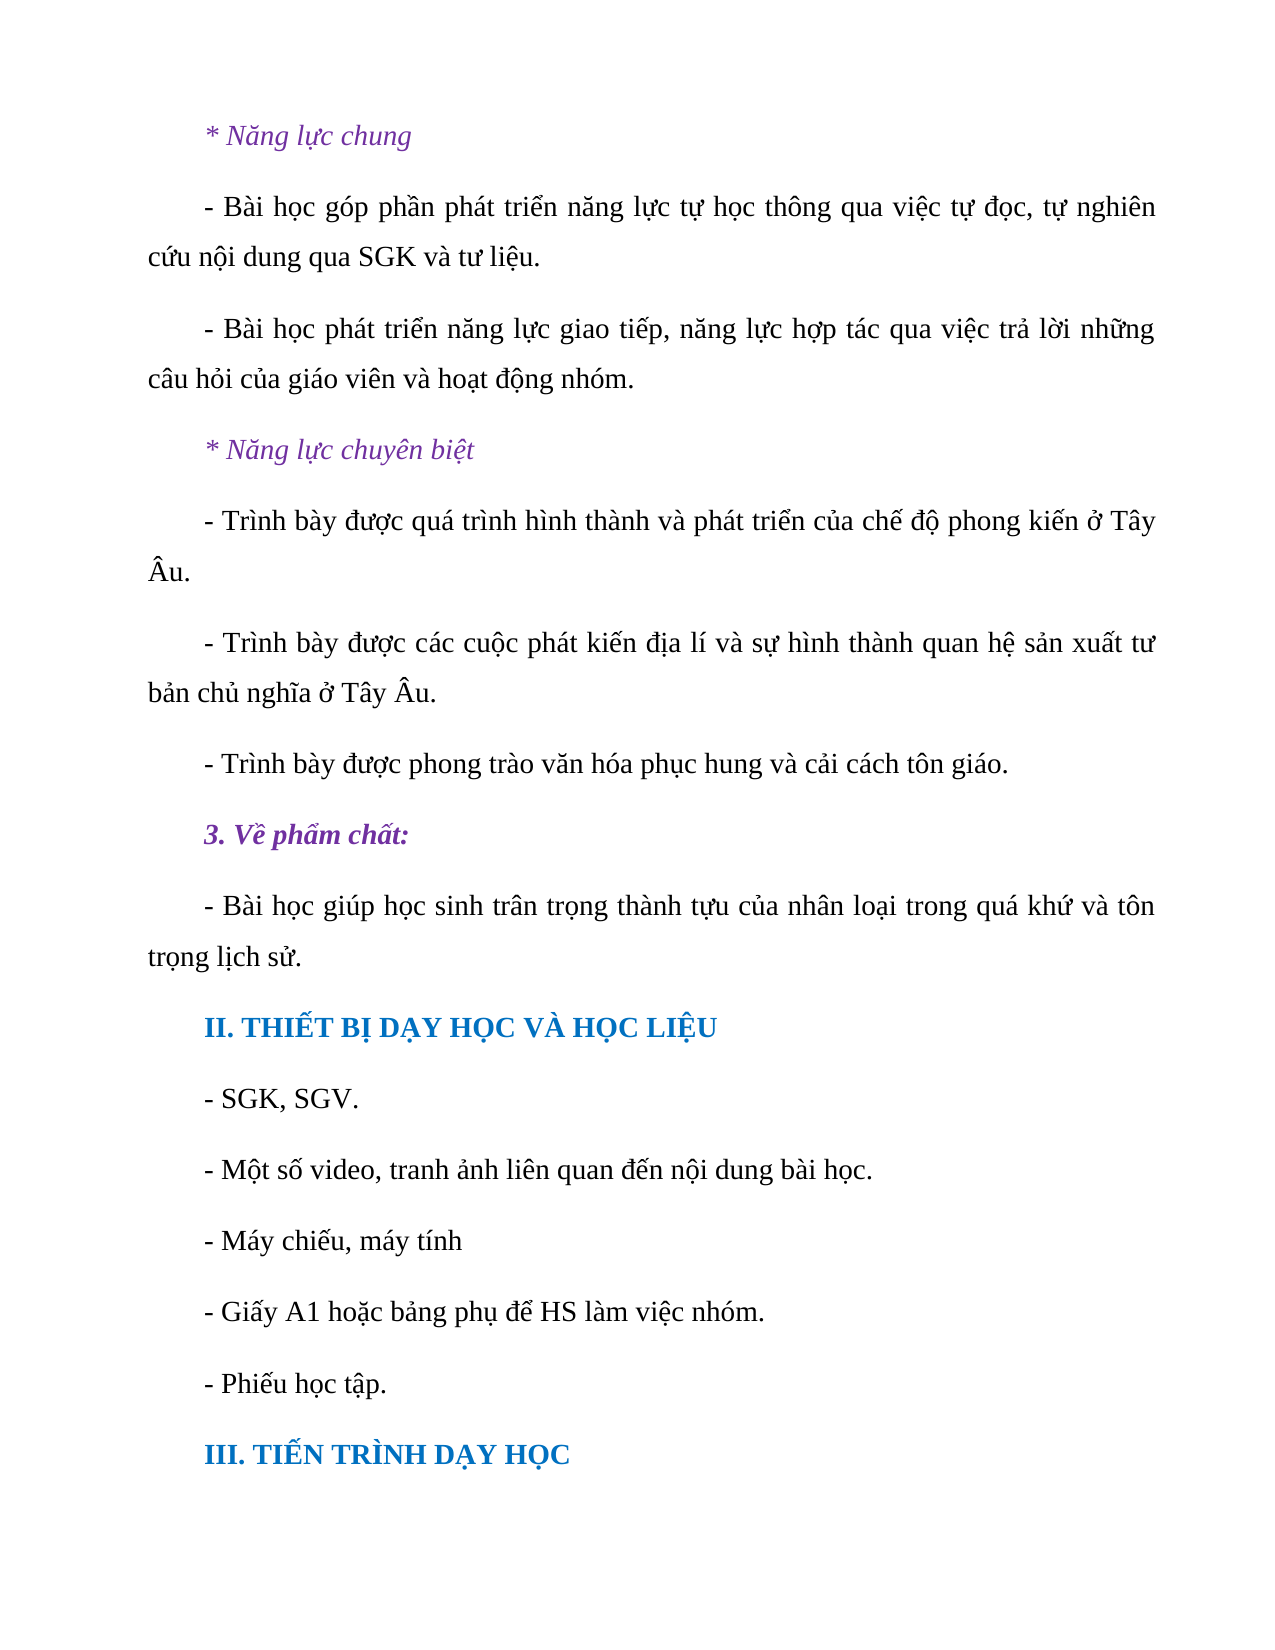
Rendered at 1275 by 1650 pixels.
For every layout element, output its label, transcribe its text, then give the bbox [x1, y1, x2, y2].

text - Trình bày được quá trình hình thành và phát triển của chế độ phong kiến ở Tây Âu. [148, 503, 1157, 587]
text - Bài học giúp học sinh trân trọng thành tựu của nhân loại trong quá khứ và tôn trọng lịch sử. [148, 888, 1157, 972]
text - Giấy A1 hoặc bảng phụ để HS làm việc nhóm. [148, 1294, 1157, 1328]
text - Bài học phát triển năng lực giao tiếp, năng lực hợp tác qua việc trả lời những câu hỏi của giáo viên và hoạt động nhóm. [148, 311, 1157, 394]
text - Trình bày được các cuộc phát kiến địa lí và sự hình thành quan hệ sản xuất tư bản chủ nghĩa ở Tây Âu. [148, 625, 1157, 709]
text III. TIẾN TRÌNH DẠY HỌC [148, 1437, 1157, 1470]
text - Phiếu học tập. [148, 1366, 1157, 1399]
text II. THIẾT BỊ DẠY HỌC VÀ HỌC LIỆU [148, 1010, 1157, 1043]
text - Một số video, tranh ảnh liên quan đến nội dung bài học. [148, 1152, 1157, 1186]
text 3. Về phẩm chất: [148, 817, 1157, 851]
text - SGK, SGV. [148, 1081, 1157, 1115]
text * Năng lực chung [148, 118, 1157, 152]
text - Bài học góp phần phát triển năng lực tự học thông qua việc tự đọc, tự nghiên cứu nội dung qua SGK và tư liệu. [148, 189, 1157, 273]
text - Máy chiếu, máy tính [148, 1223, 1157, 1257]
text * Năng lực chuyên biệt [148, 432, 1157, 466]
text - Trình bày được phong trào văn hóa phục hung và cải cách tôn giáo. [148, 746, 1157, 780]
